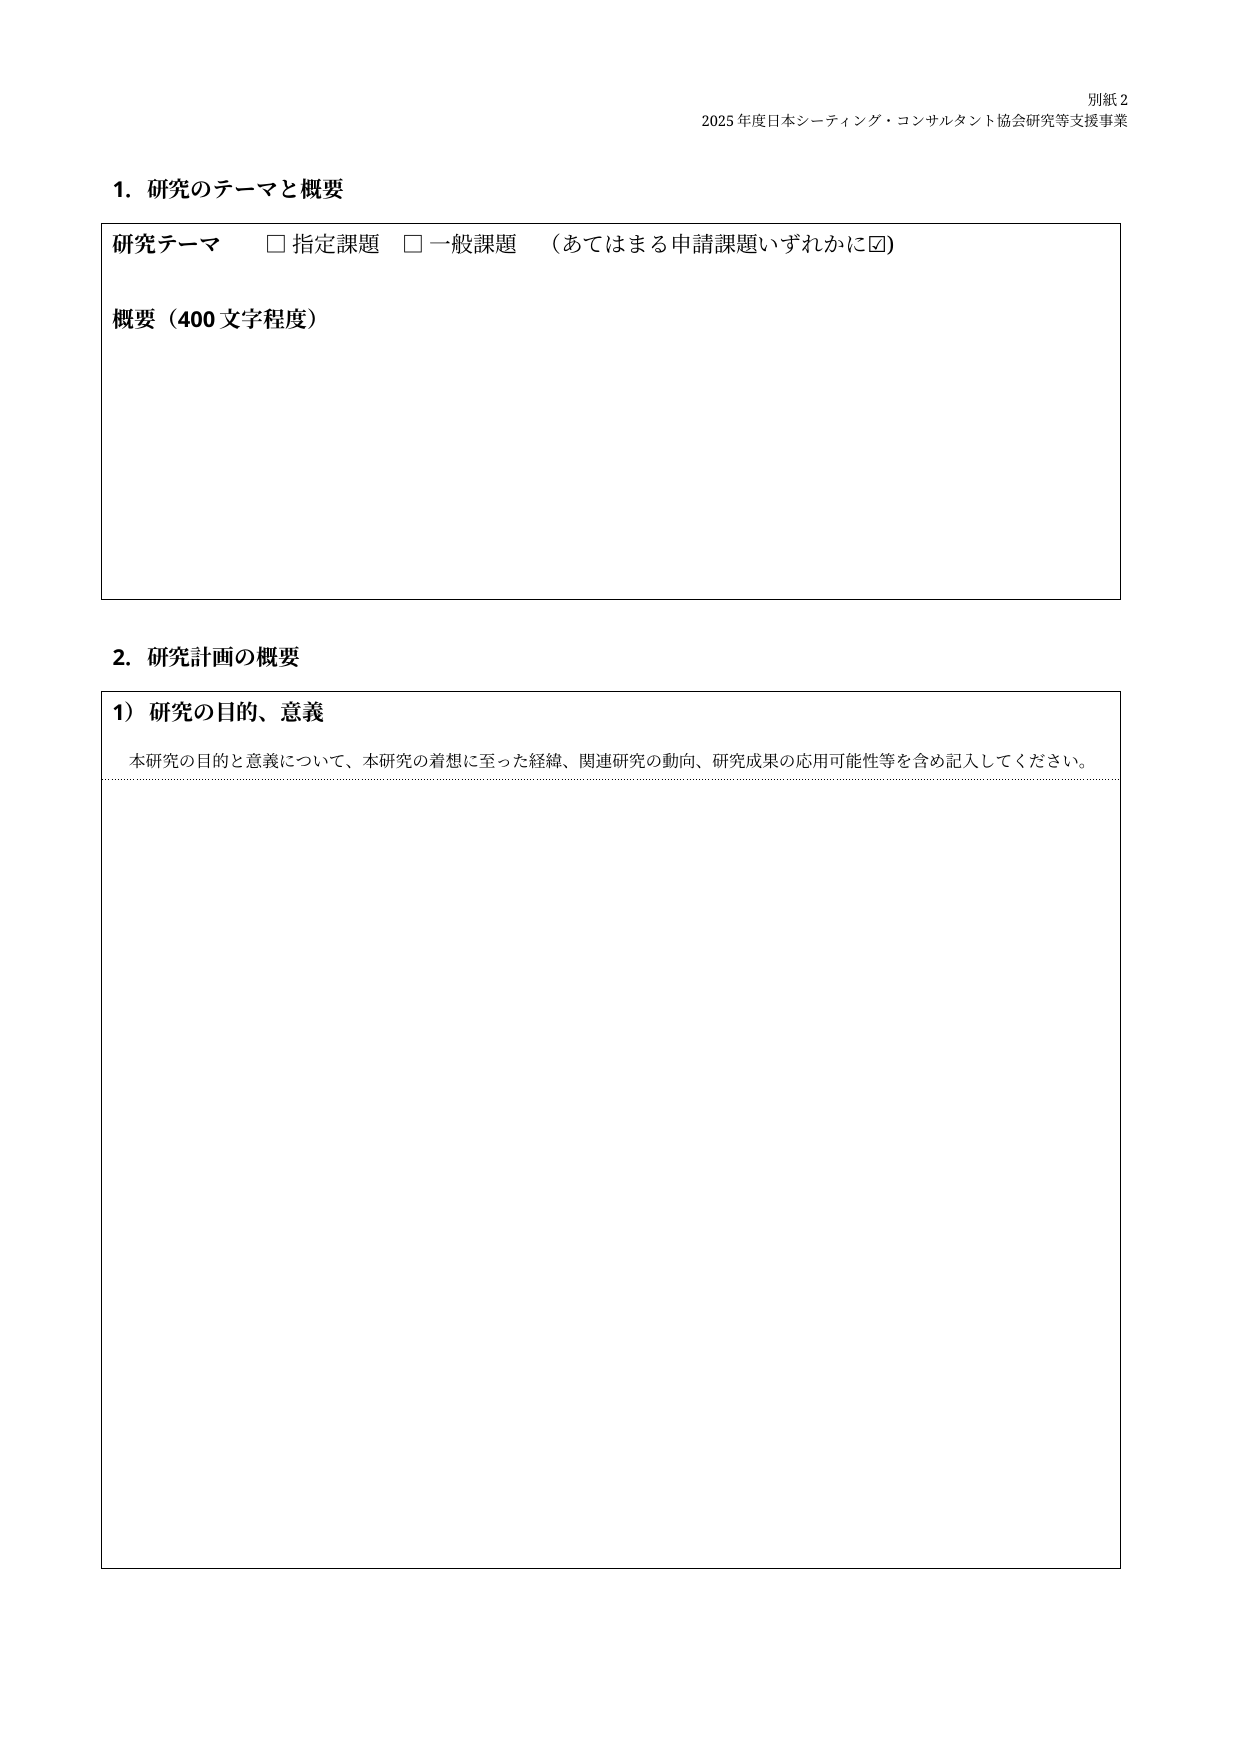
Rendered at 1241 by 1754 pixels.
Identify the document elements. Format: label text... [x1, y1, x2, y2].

text 2．研究計画の概要 [112, 637, 1128, 675]
text 1．研究のテーマと概要 [112, 170, 1128, 207]
table_header 研究テーマ □ 指定課題 □ 一般課題 （あてはまる申請課題いずれかに☑) [102, 224, 1120, 299]
table_header 研究の目的、意義 本研究の目的と意義について、本研究の着想に至った経緯、関連研究の動向、研究成果の応用可能性等を含め記入してください。 [102, 692, 1120, 779]
table_cell 概要（400文字程度） [102, 299, 1120, 599]
table_cell [102, 779, 1120, 1568]
